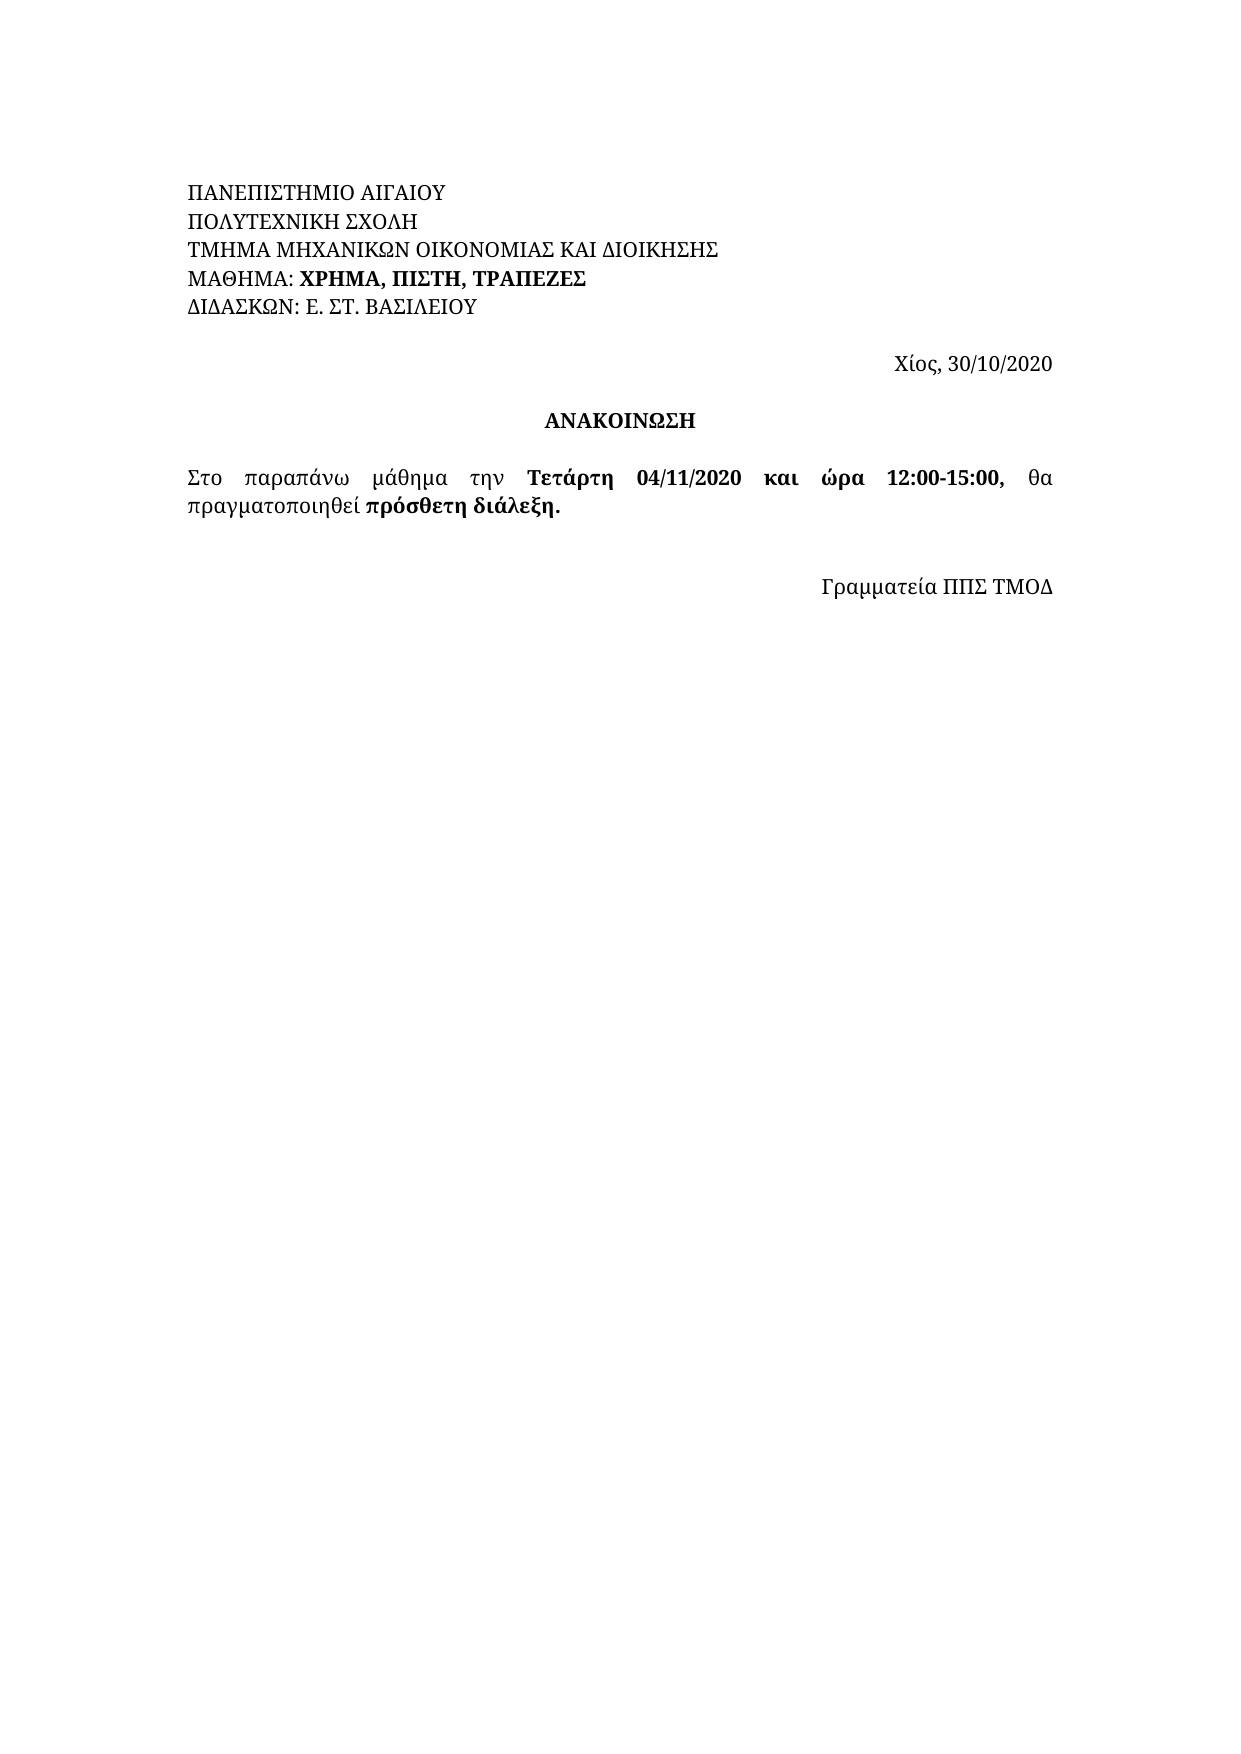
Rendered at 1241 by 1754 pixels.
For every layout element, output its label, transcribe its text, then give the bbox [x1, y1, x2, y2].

text ΠΑΝΕΠΙΣΤΗΜΙΟ ΑΙΓΑΙΟΥ ΠΟΛΥΤΕΧΝΙΚΗ ΣΧΟΛΗ ΤΜΗΜΑ ΜΗΧΑΝΙΚΩΝ ΟΙΚΟΝΟΜΙΑΣ ΚΑΙ ΔΙΟΙΚΗΣΗΣ ΜΑΘΗΜΑ: ΧΡΗΜΑ, ΠΙΣΤΗ, ΤΡΑΠΕΖΕΣ ΔΙΔΑΣΚΩΝ: Ε. ΣΤ. ΒΑΣΙΛΕΙΟΥ [187, 178, 1053, 321]
text Στο παραπάνω μάθημα την Τετάρτη 04/11/2020 και ώρα 12:00-15:00, θα πραγματοποιηθεί πρόσθετη διάλεξη. [187, 434, 1053, 520]
text ΑΝΑΚΟΙΝΩΣΗ [187, 377, 1053, 434]
text Γραμματεία ΠΠΣ ΤΜΟΔ [187, 544, 1053, 601]
text Χίος, 30/10/2020 [187, 349, 1053, 377]
